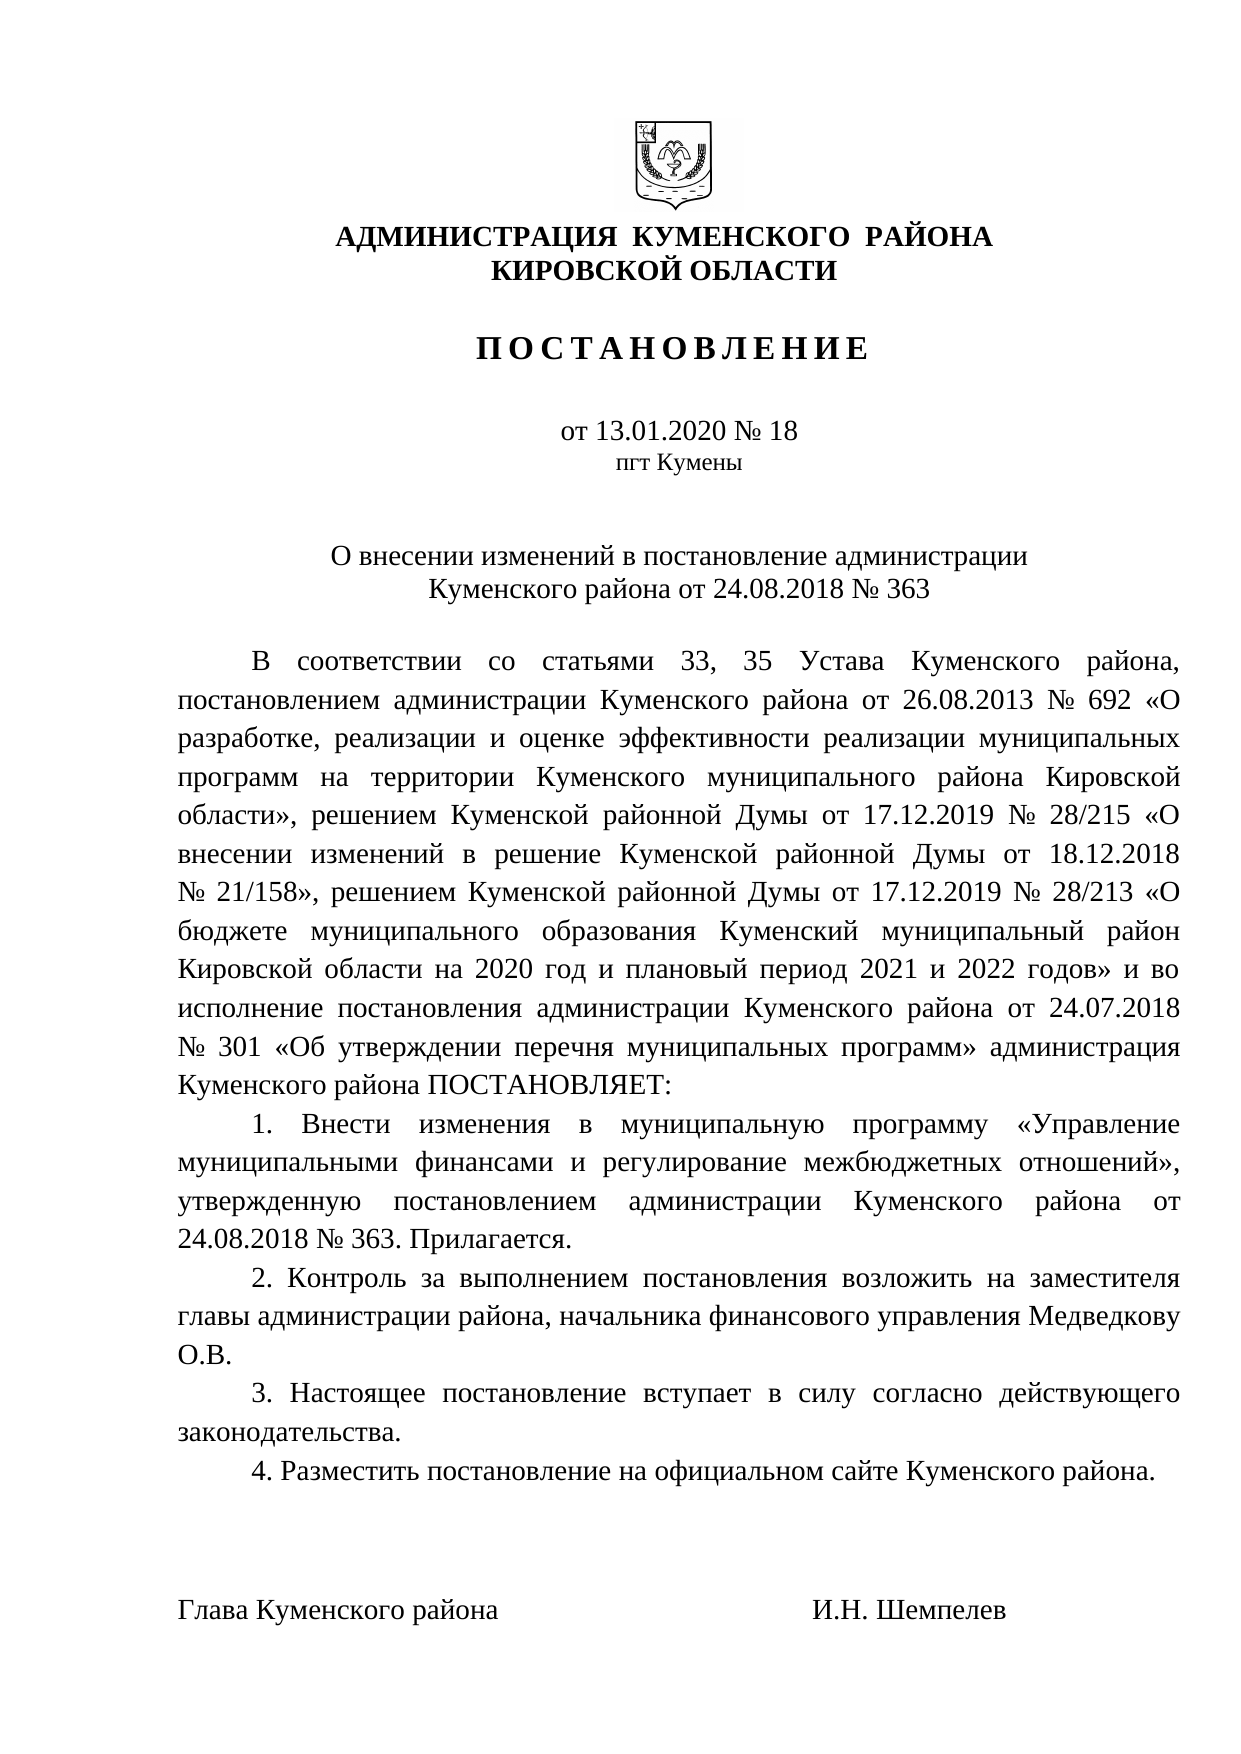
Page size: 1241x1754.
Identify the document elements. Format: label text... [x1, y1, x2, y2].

text Куменского района от 24.08.2018 № 363 [177, 571, 1181, 605]
text В соответствии со статьями 33, 35 Устава Куменского района, постановлением администрации Куменского района от 26.08.2013 № 692 «О разработке, реализации и оценке эффективности реализации муниципальных программ на территории Куменского муниципального района Кировской области», решением Куменской районной Думы от 17.12.2019 № 28/215 «О внесении изменений в решение Куменской районной Думы от 18.12.2018 № 21/158», решением Куменской районной Думы от 17.12.2019 № 28/213 «О бюджете муниципального образования Куменский муниципальный район Кировской области на 2020 год и плановый период 2021 и 2022 годов» и во исполнение постановления администрации Куменского района от 24.07.2018 № 301 «Об утверждении перечня муниципальных программ» администрация Куменского района ПОСТАНОВЛЯЕТ: [177, 643, 1181, 1101]
text 2. Контроль за выполнением постановления возложить на заместителя главы администрации района, начальника финансового управления Медведкову О.В. [177, 1260, 1181, 1371]
text пгт Кумены [177, 447, 1181, 475]
text 4. Разместить постановление на официальном сайте Куменского района. [177, 1453, 1181, 1486]
text 1. Внести изменения в муниципальную программу «Управление муниципальными финансами и регулирование межбюджетных отношений», утвержденную постановлением администрации Куменского района от 24.08.2018 № 363. Прилагается. [177, 1106, 1181, 1255]
text О внесении изменений в постановление администрации [177, 538, 1181, 571]
text 3. Настоящее постановление вступает в силу согласно действующего законодательства. [177, 1376, 1181, 1448]
text Глава Куменского района И.Н. Шемпелев [177, 1592, 1181, 1625]
text от 13.01.2020 № 18 [177, 413, 1181, 447]
